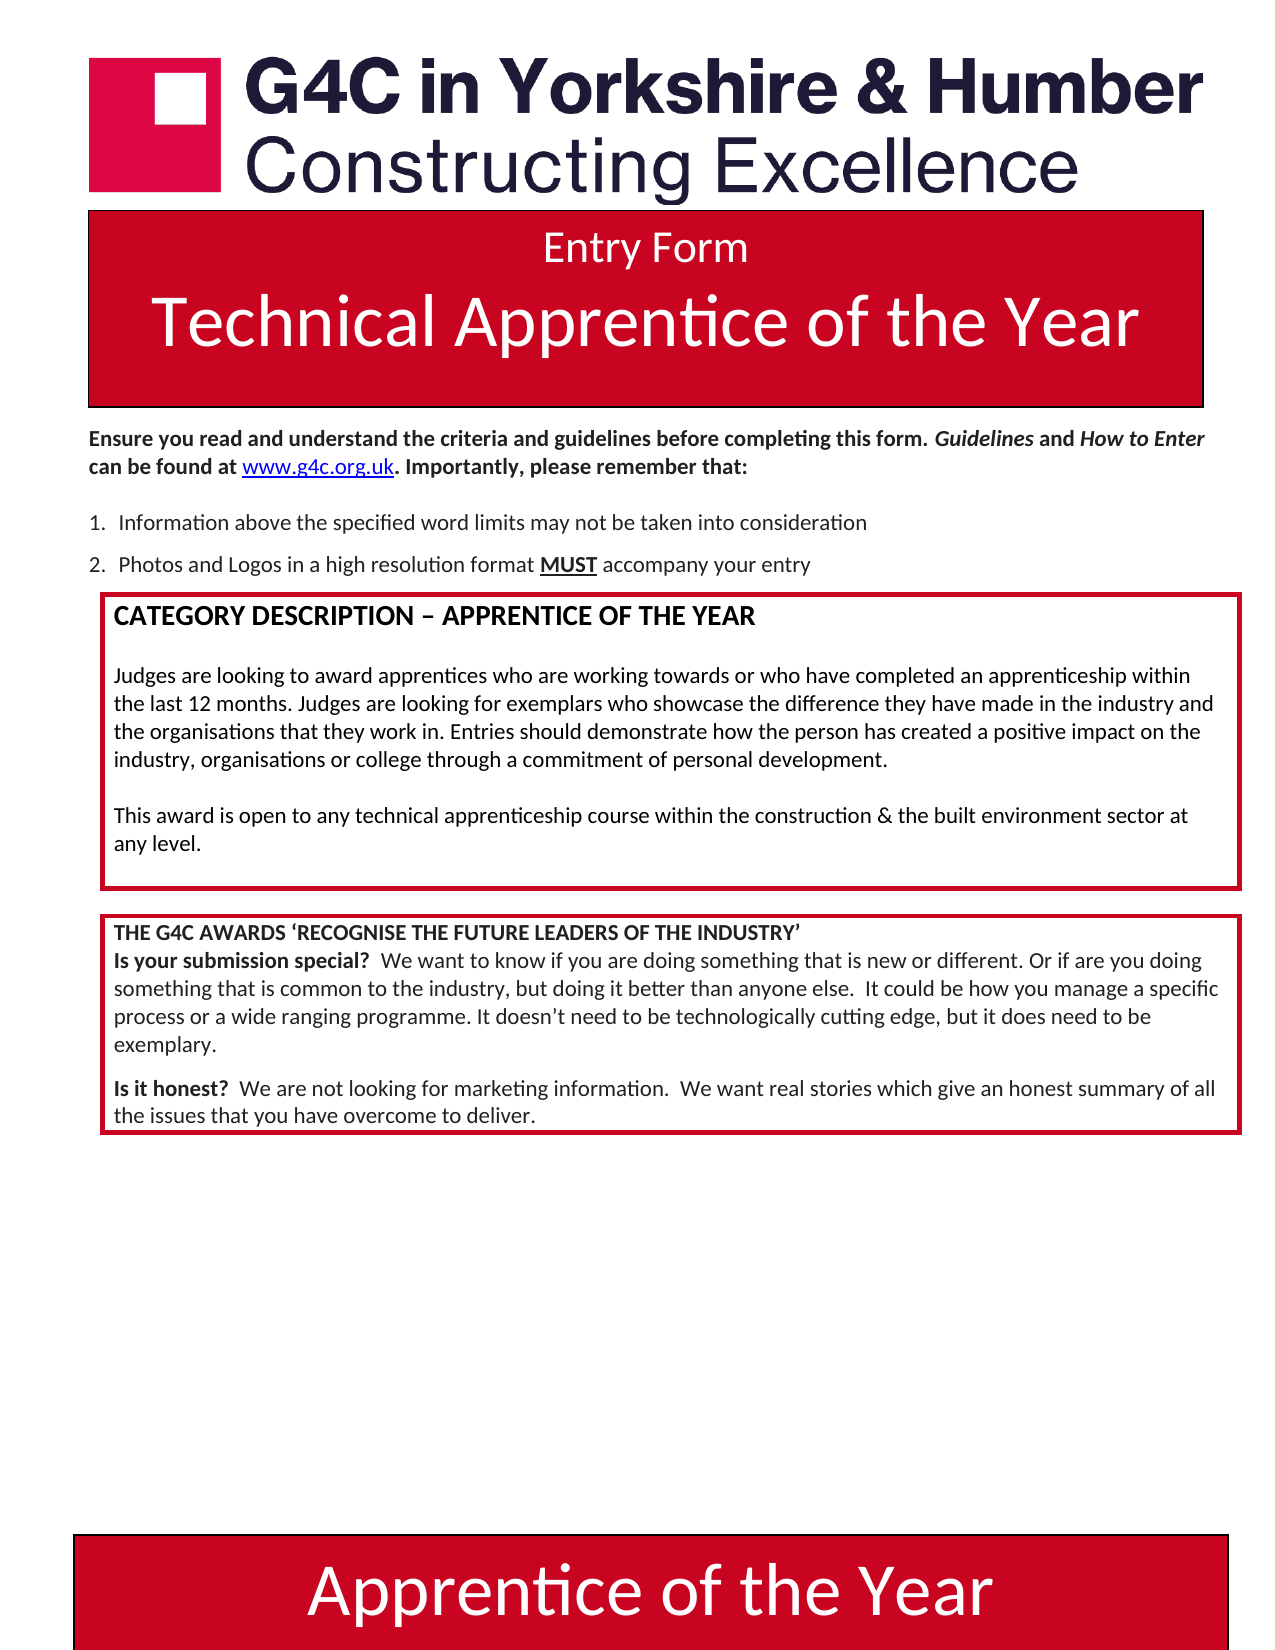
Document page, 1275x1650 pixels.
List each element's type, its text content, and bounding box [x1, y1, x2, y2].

list Photos and Logos in a high resolution format MUST accompany your entry [89, 550, 1222, 578]
text Ensure you read and understand the criteria and guidelines before completing this form. Guidelines and How to Enter can be found at www.g4c.org.uk. Importantly, please remember that: [89, 424, 1222, 480]
table_header CATEGORY DESCRIPTION – APPRENTICE OF THE YEAR Judges are looking to award apprentices who are working towards or who have completed an apprenticeship within the last 12 months. Judges are looking for exemplars who showcase the difference they have made in the industry and the organisations that they work in. Entries should demonstrate how the person has created a positive impact on the industry, organisations or college through a commitment of personal development. This award is open to any technical apprenticeship course within the construction & the built environment sector at any level. [105, 597, 1237, 886]
list Information above the specified word limits may not be taken into consideration [89, 508, 1222, 536]
table_header THE G4C AWARDS ‘RECOGNISE THE FUTURE LEADERS OF THE INDUSTRY’ Is your submission special? We want to know if you are doing something that is new or different. Or if are you doing something that is common to the industry, but doing it better than anyone else. It could be how you manage a specific process or a wide ranging programme. It doesn’t need to be technologically cutting edge, but it does need to be exemplary. Is it honest? We are not looking for marketing information. We want real stories which give an honest summary of all the issues that you have overcome to deliver. [105, 918, 1237, 1130]
picture [88, 56, 1204, 205]
